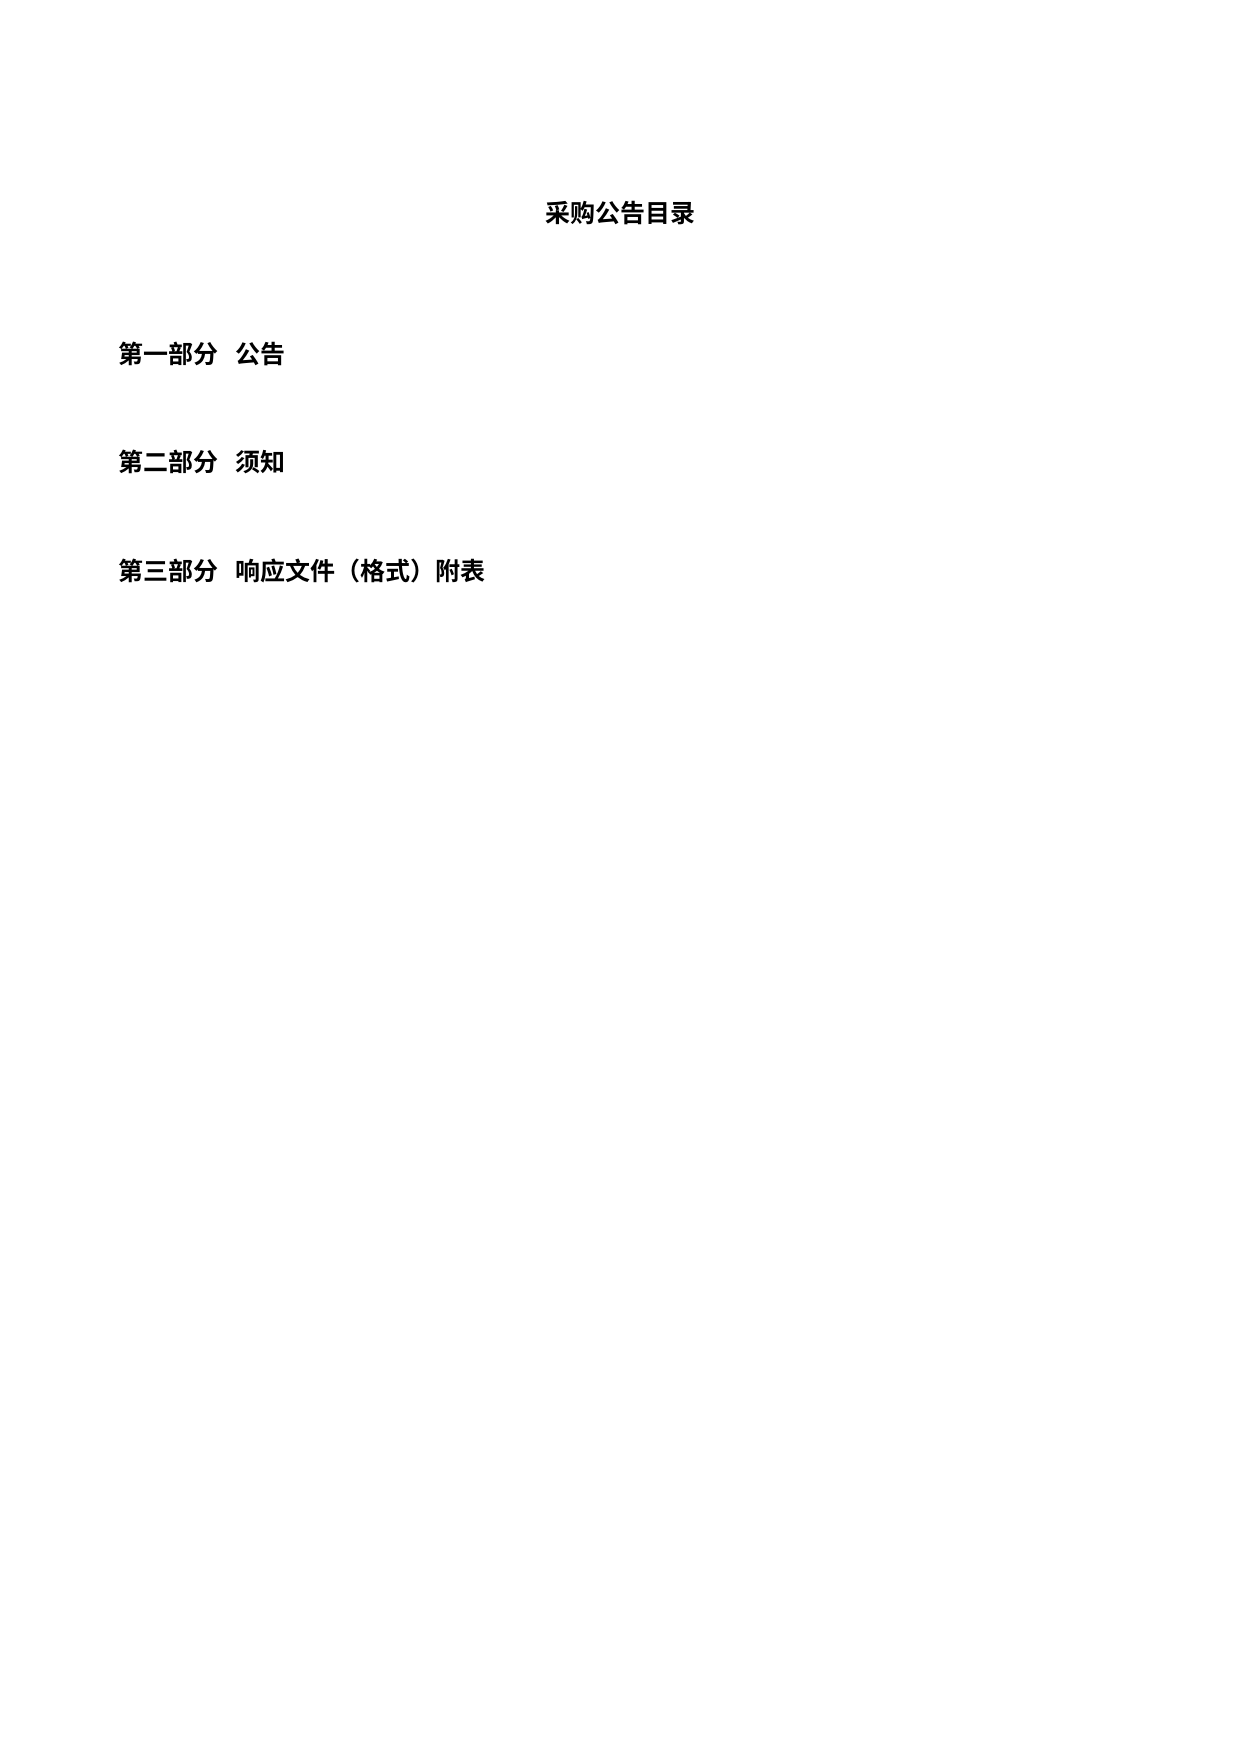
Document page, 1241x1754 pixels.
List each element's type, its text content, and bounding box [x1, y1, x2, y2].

text 第二部分 须知 [118, 443, 1122, 479]
text 第一部分 公告 [118, 334, 1122, 370]
text 采购公告目录 [118, 193, 1122, 230]
text 第三部分 响应文件（格式）附表 [118, 552, 1122, 588]
